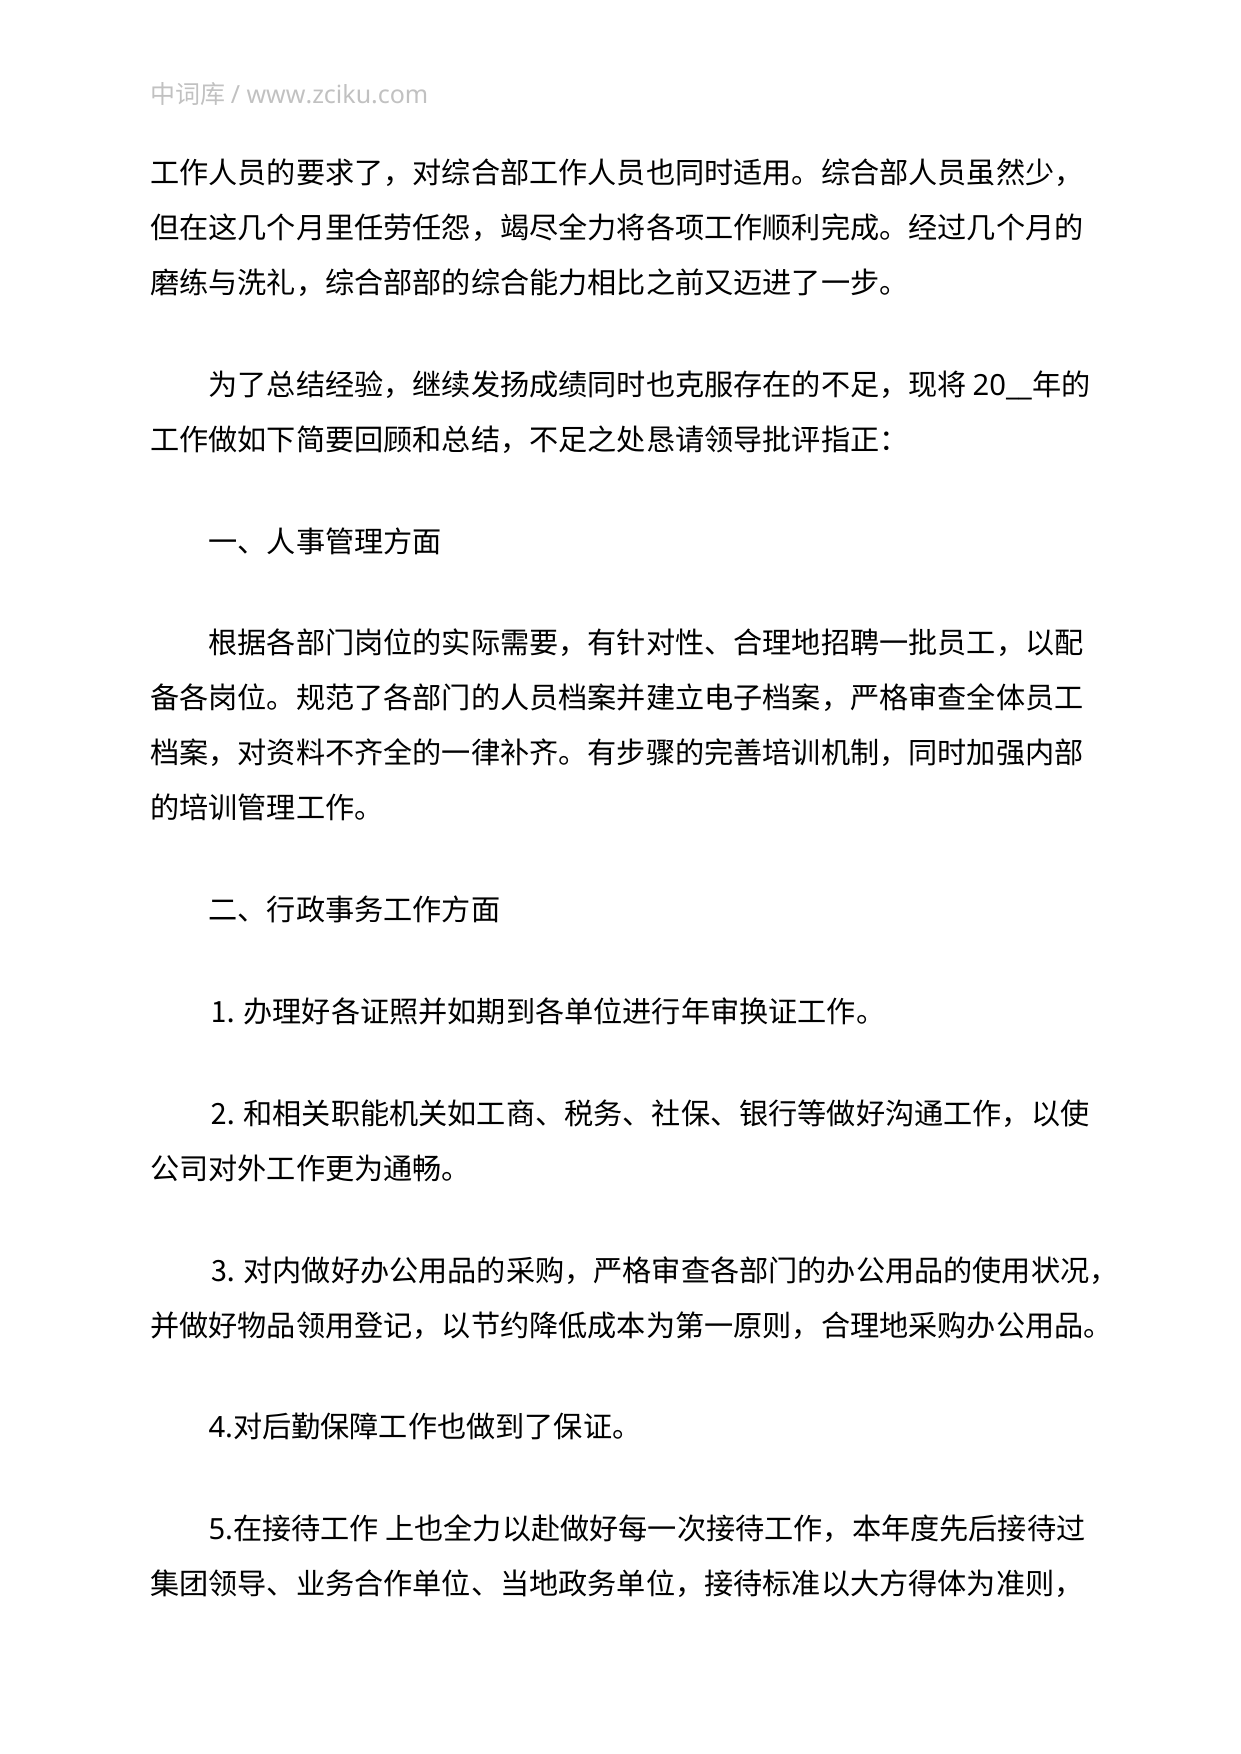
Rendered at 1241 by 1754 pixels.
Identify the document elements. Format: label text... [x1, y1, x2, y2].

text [150, 150, 1090, 302]
text 为了总结经验，继续发扬成绩同时也克服存在的不足，现将20__年的工作做如下简要回顾和总结，不足之处恳请领导批评指正： [150, 362, 1090, 459]
text ⒊对内做好办公用品的采购，严格审查各部门的办公用品的使用状况，并做好物品领用登记，以节约降低成本为第一原则，合理地采购办公用品。 [150, 1247, 1090, 1344]
text 根据各部门岗位的实际需要，有针对性、合理地招聘一批员工，以配备各岗位。规范了各部门的人员档案并建立电子档案，严格审查全体员工档案，对资料不齐全的一律补齐。有步骤的完善培训机制，同时加强内部的培训管理工作。 [150, 620, 1090, 827]
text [150, 1506, 1090, 1603]
text 二、行政事务工作方面 [150, 887, 1090, 929]
text ⒈办理好各证照并如期到各单位进行年审换证工作。 [150, 988, 1090, 1031]
text 4.对后勤保障工作也做到了保证。 [150, 1404, 1090, 1446]
text ⒉和相关职能机关如工商、税务、社保、银行等做好沟通工作，以使公司对外工作更为通畅。 [150, 1090, 1090, 1188]
text 一、人事管理方面 [150, 518, 1090, 561]
